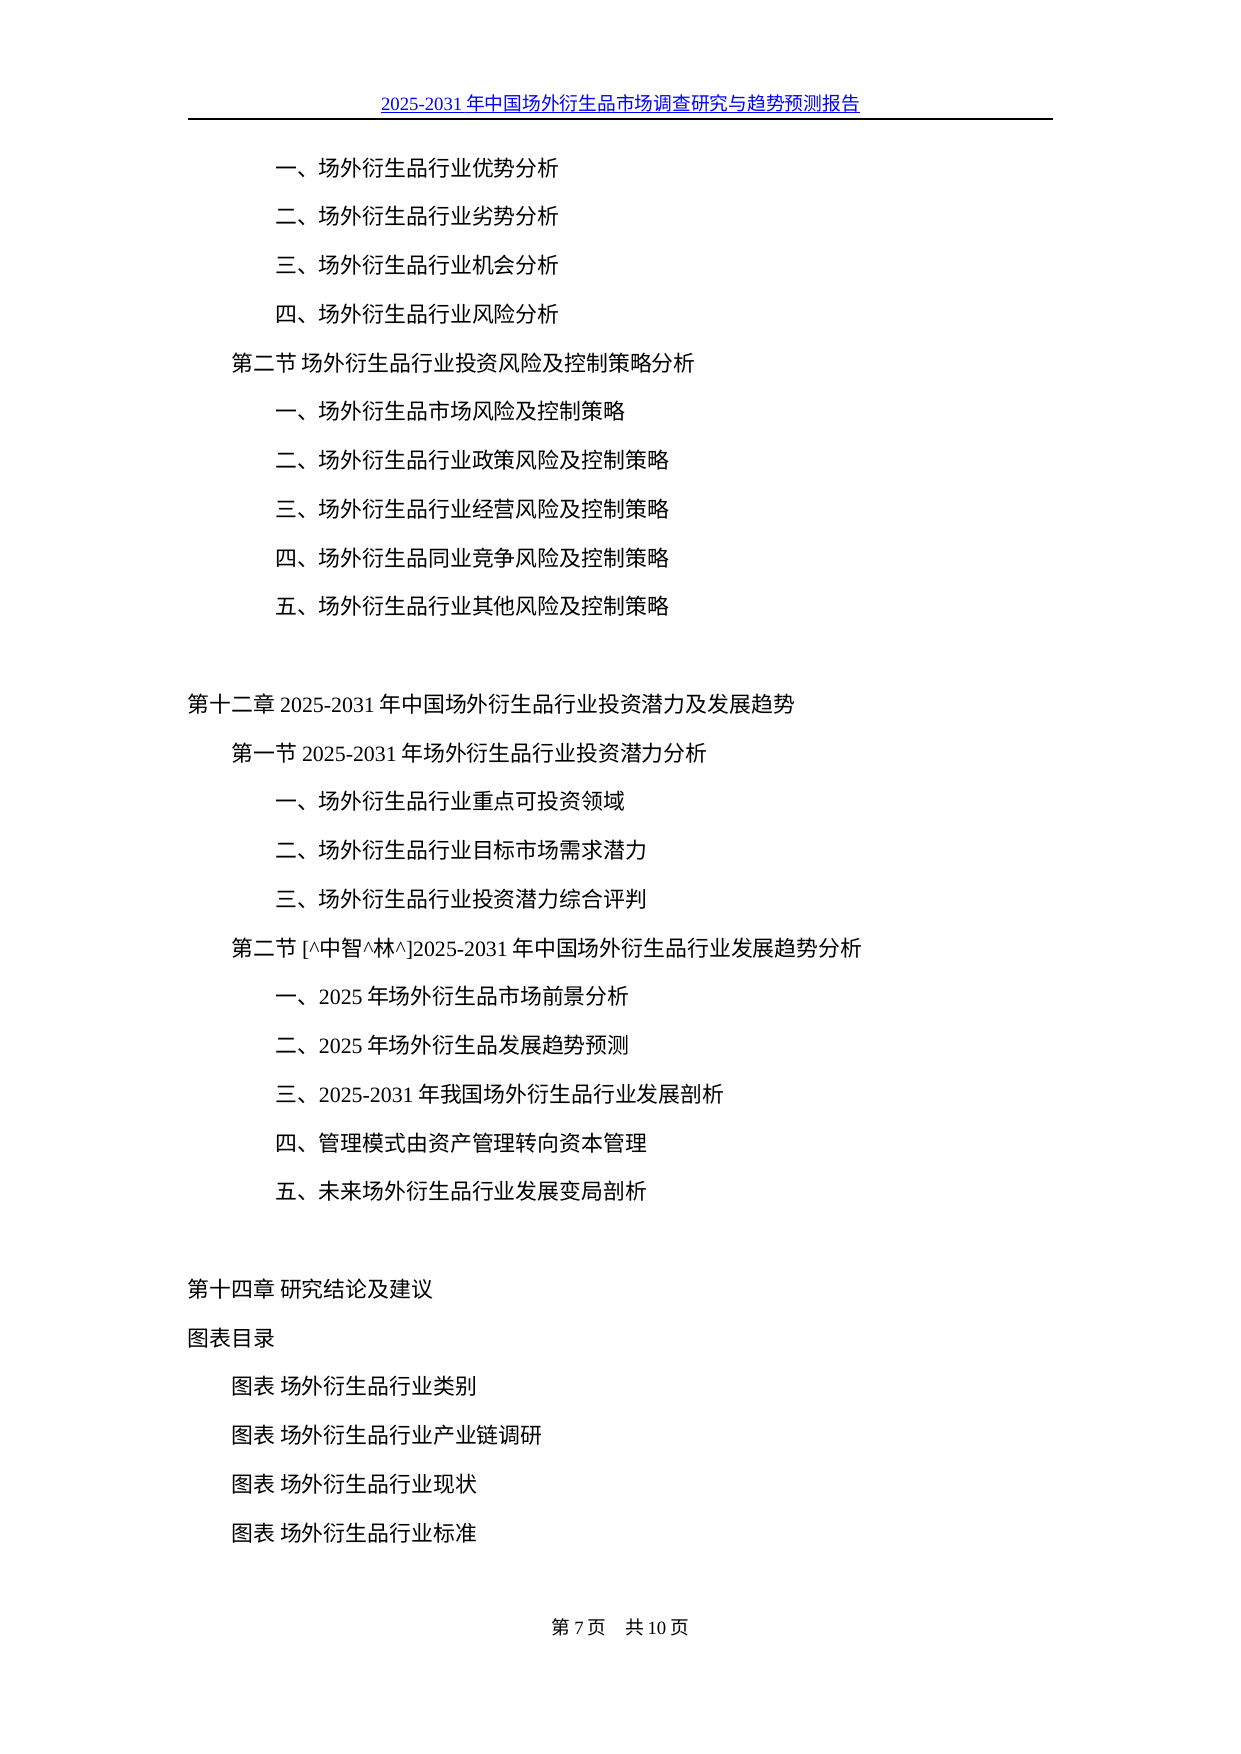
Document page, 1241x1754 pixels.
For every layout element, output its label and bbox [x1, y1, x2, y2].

text [187, 150, 1053, 1548]
